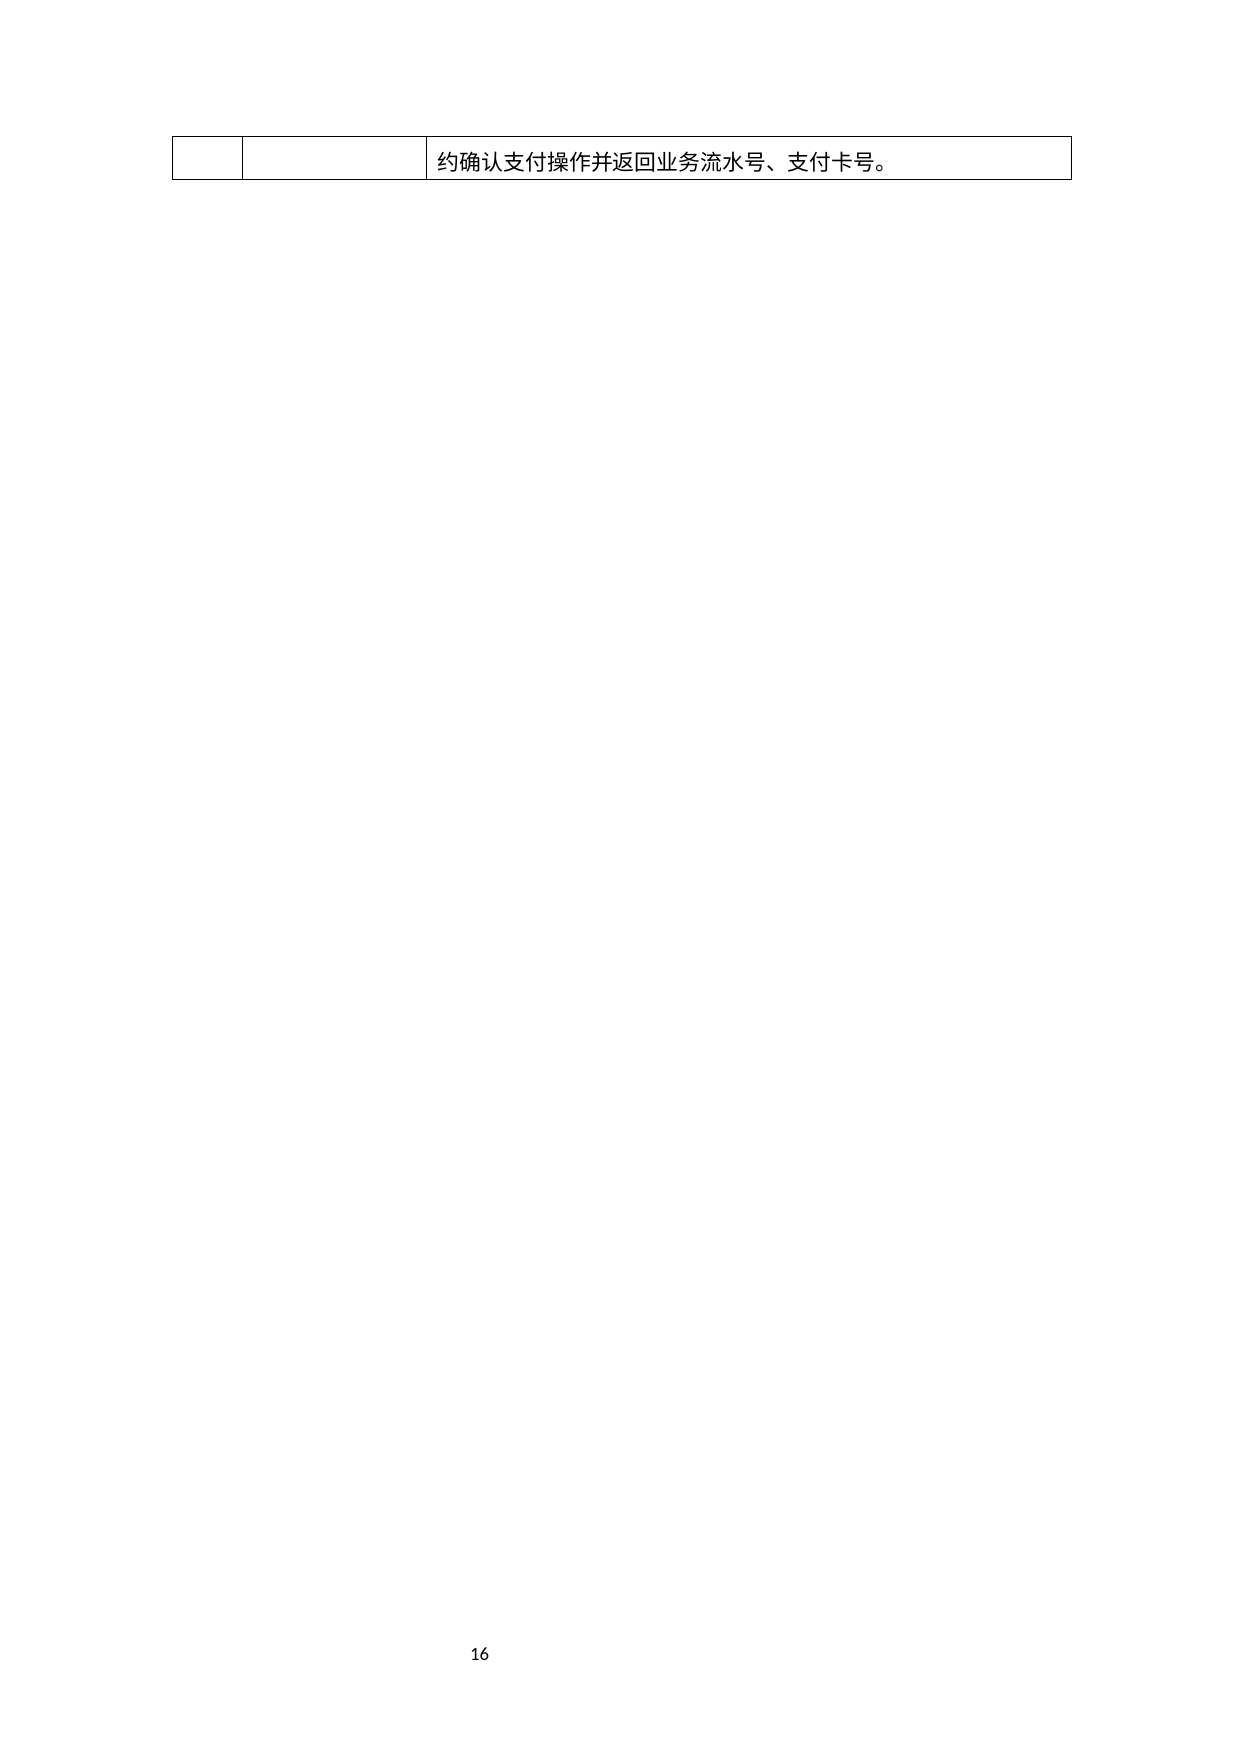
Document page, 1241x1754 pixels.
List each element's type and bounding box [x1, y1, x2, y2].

table_cell [427, 137, 1071, 178]
